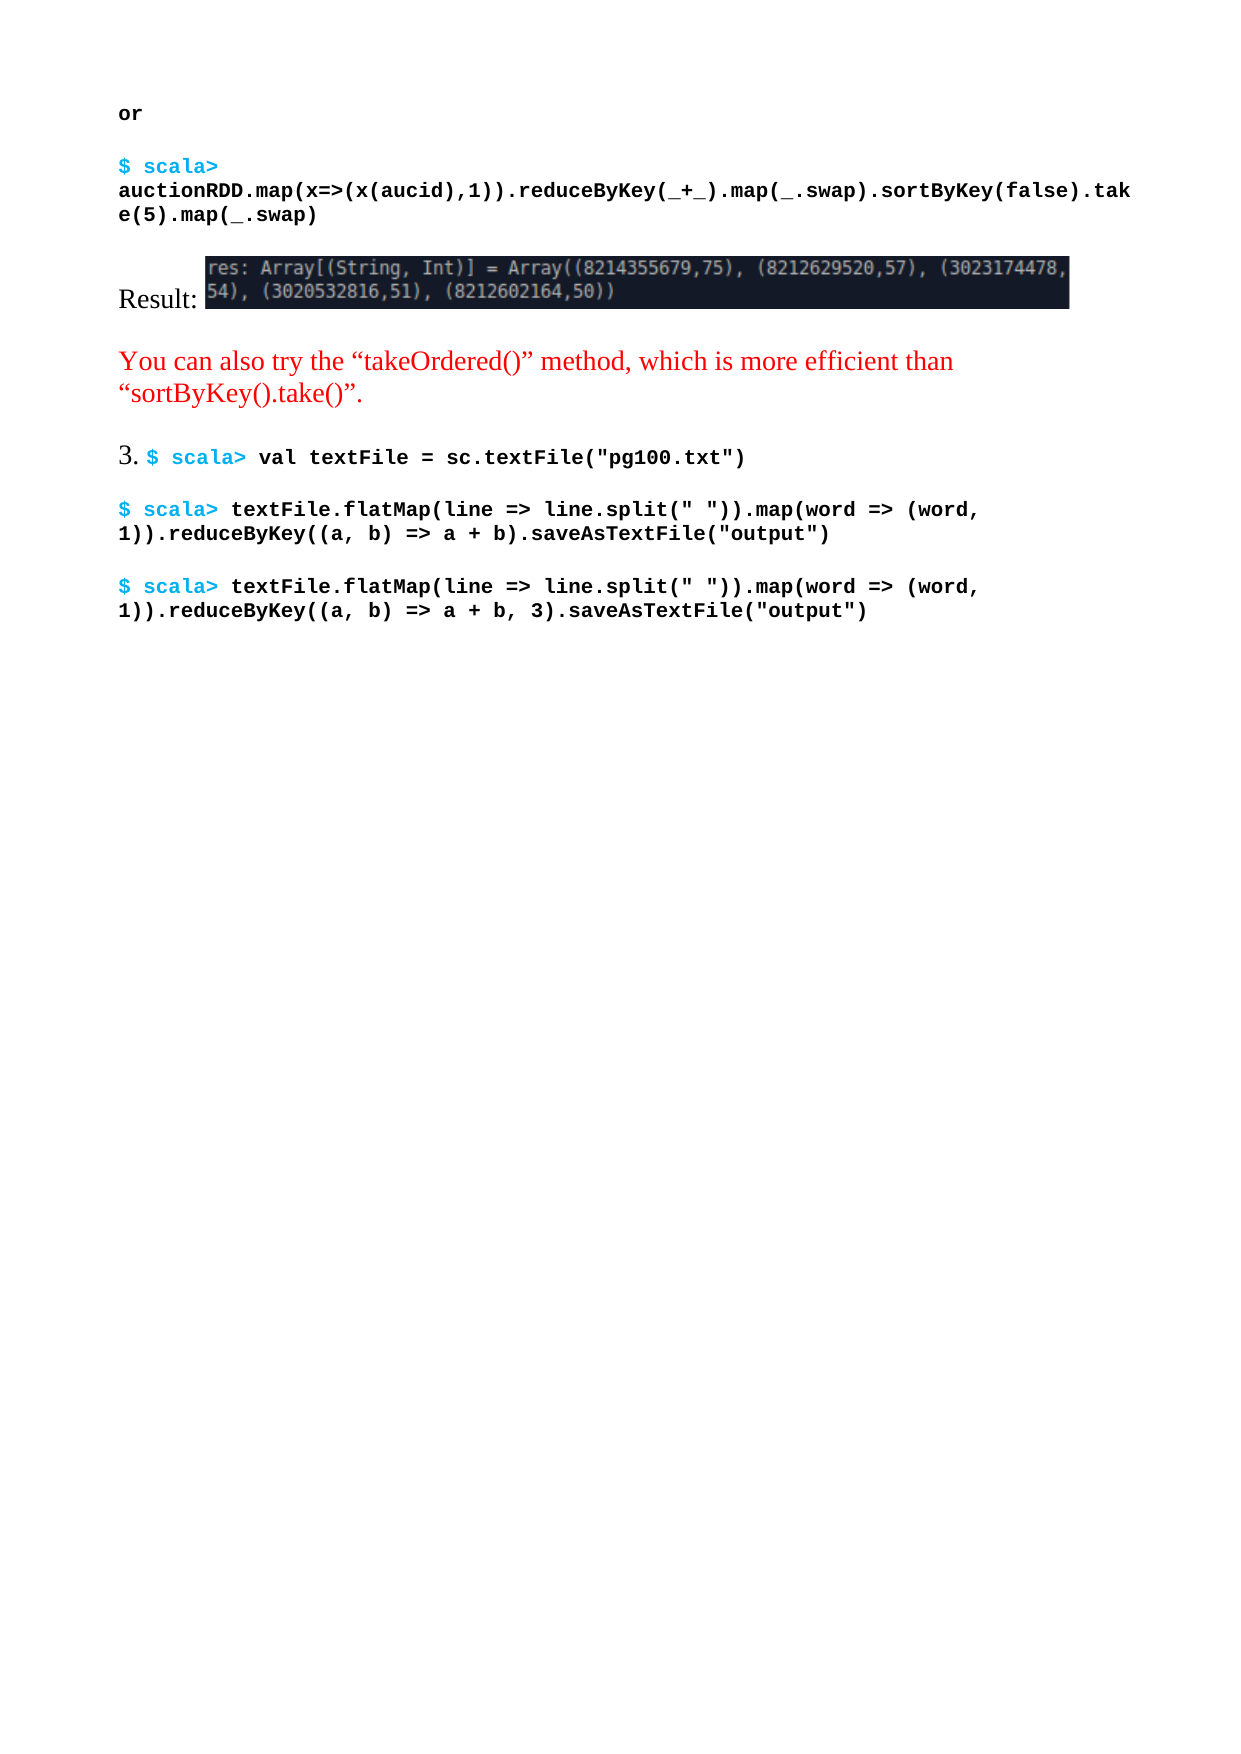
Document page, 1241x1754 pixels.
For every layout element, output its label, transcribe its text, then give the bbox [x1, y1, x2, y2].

text $ scala> textFile.flatMap(line => line.split(" ")).map(word => (word, 1)).reduceByKey((a, b) => a + b, 3).saveAsTextFile("output") [118, 576, 1137, 623]
text $ scala> auctionRDD.map(x=>(x(aucid),1)).reduceByKey(_+_).map(_.swap).sortByKey(false).take(5).map(_.swap) [118, 156, 1137, 227]
text or [118, 103, 1137, 127]
text You can also try the “takeOrdered()” method, which is more efficient than “sortByKey().take()”. [118, 344, 1137, 408]
text 3. $ scala> val textFile = sc.textFile("pg100.txt") [118, 438, 1137, 470]
picture [205, 256, 1070, 309]
text $ scala> textFile.flatMap(line => line.split(" ")).map(word => (word, 1)).reduceByKey((a, b) => a + b).saveAsTextFile("output") [118, 499, 1137, 547]
